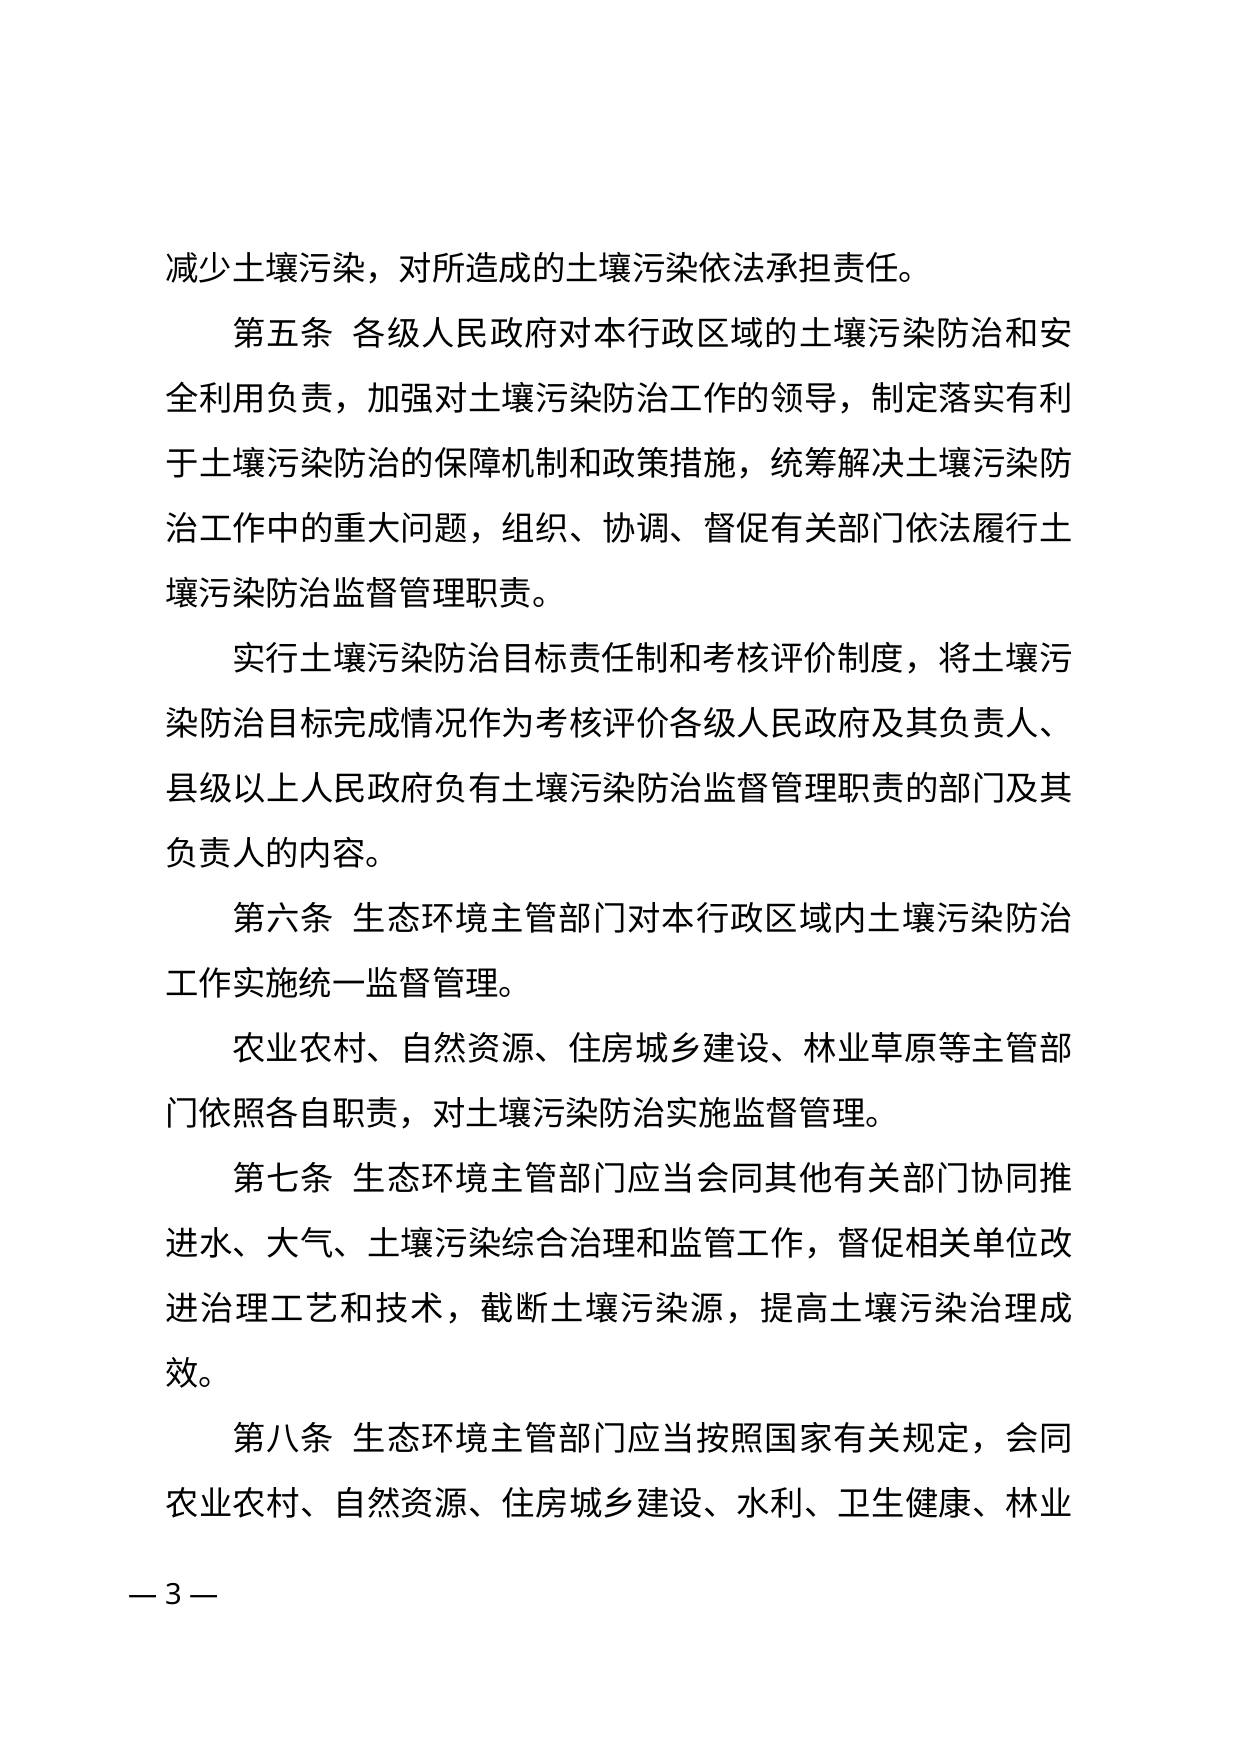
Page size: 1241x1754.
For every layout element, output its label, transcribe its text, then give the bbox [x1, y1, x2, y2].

text 实行土壤污染防治目标责任制和考核评价制度，将土壤污染防治目标完成情况作为考核评价各级人民政府及其负责人、县级以上人民政府负有土壤污染防治监督管理职责的部门及其负责人的内容。 [165, 623, 1075, 883]
text 第五条 各级人民政府对本行政区域的土壤污染防治和安全利用负责，加强对土壤污染防治工作的领导，制定落实有利于土壤污染防治的保障机制和政策措施，统筹解决土壤污染防治工作中的重大问题，组织、协调、督促有关部门依法履行土壤污染防治监督管理职责。 [165, 298, 1075, 623]
text 农业农村、自然资源、住房城乡建设、林业草原等主管部门依照各自职责，对土壤污染防治实施监督管理。 [165, 1013, 1075, 1143]
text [165, 233, 1075, 298]
text 第六条 生态环境主管部门对本行政区域内土壤污染防治工作实施统一监督管理。 [165, 883, 1075, 1013]
text 第七条 生态环境主管部门应当会同其他有关部门协同推进水、大气、土壤污染综合治理和监管工作，督促相关单位改进治理工艺和技术，截断土壤污染源，提高土壤污染治理成效。 [165, 1143, 1075, 1403]
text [165, 1403, 1075, 1533]
